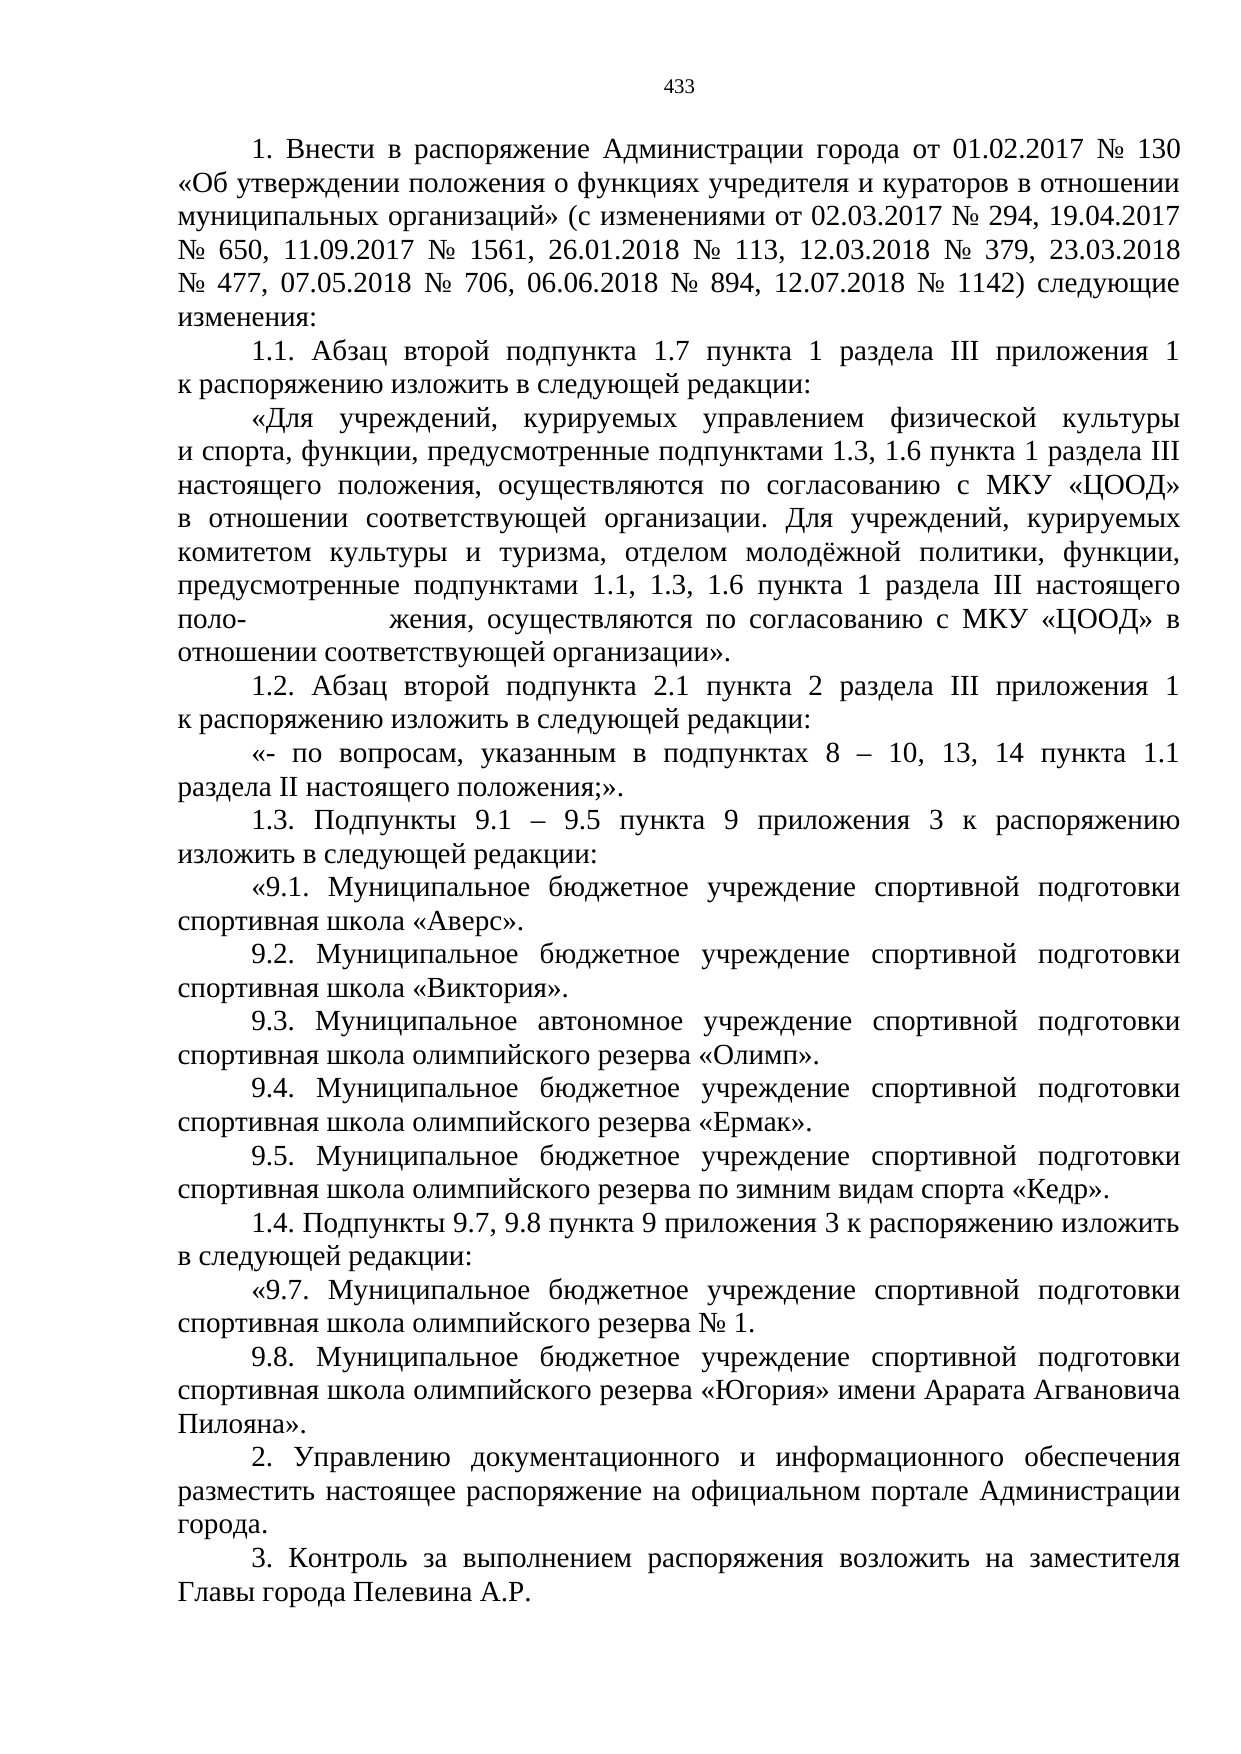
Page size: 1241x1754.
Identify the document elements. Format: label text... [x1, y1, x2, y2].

text 9.5. Муниципальное бюджетное учреждение спортивной подготовки спортивная школа олимпийского резерва по зимним видам спорта «Кедр». [177, 1138, 1181, 1205]
text 1.2. Абзац второй подпункта 2.1 пункта 2 раздела III приложения 1 к распоряжению изложить в следующей редакции: [177, 668, 1181, 735]
text 1. Внести в распоряжение Администрации города от 01.02.2017 № 130 «Об утверждении положения о функциях учредителя и кураторов в отношении муниципальных организаций» (с изменениями от 02.03.2017 № 294, 19.04.2017 № 650, 11.09.2017 № 1561, 26.01.2018 № 113, 12.03.2018 № 379, 23.03.2018 № 477, 07.05.2018 № 706, 06.06.2018 № 894, 12.07.2018 № 1142) следующие изменения: [177, 131, 1181, 333]
text 9.3. Муниципальное автономное учреждение спортивной подготовки спортивная школа олимпийского резерва «Олимп». [177, 1003, 1181, 1071]
text 1.4. Подпункты 9.7, 9.8 пункта 9 приложения 3 к распоряжению изложить в следующей редакции: [177, 1205, 1181, 1272]
text «9.1. Муниципальное бюджетное учреждение спортивной подготовки спортивная школа «Аверс». [177, 869, 1181, 936]
text 9.8. Муниципальное бюджетное учреждение спортивной подготовки спортивная школа олимпийского резерва «Югория» имени Арарата Агвановича Пилояна». [177, 1339, 1181, 1439]
text «- по вопросам, указанным в подпунктах 8 – 10, 13, 14 пункта 1.1 раздела II настоящего положения;». [177, 735, 1181, 802]
list 9.2. Муниципальное бюджетное учреждение спортивной подготовки спортивная школа «Виктория». [177, 936, 1181, 1003]
text 3. Контроль за выполнением распоряжения возложить на заместителя Главы города Пелевина А.Р. [177, 1540, 1181, 1607]
text 1.1. Абзац второй подпункта 1.7 пункта 1 раздела III приложения 1 к распоряжению изложить в следующей редакции: [177, 333, 1181, 400]
text «Для учреждений, курируемых управлением физической культуры и спорта, функции, предусмотренные подпунктами 1.3, 1.6 пункта 1 раздела III настоящего положения, осуществляются по согласованию с МКУ «ЦООД» в отношении соответствующей организации. Для учреждений, курируемых комитетом культуры и туризма, отделом молодёжной политики, функции, предусмотренные подпунктами 1.1, 1.3, 1.6 пункта 1 раздела III настоящего поло- жения, осуществляются по согласованию с МКУ «ЦООД» в отношении соответствующей организации». [177, 400, 1181, 668]
text 1.3. Подпункты 9.1 – 9.5 пункта 9 приложения 3 к распоряжению изложить в следующей редакции: [177, 802, 1181, 869]
text 2. Управлению документационного и информационного обеспечения разместить настоящее распоряжение на официальном портале Администрации города. [177, 1439, 1181, 1540]
text 9.4. Муниципальное бюджетное учреждение спортивной подготовки спортивная школа олимпийского резерва «Ермак». [177, 1071, 1181, 1138]
text «9.7. Муниципальное бюджетное учреждение спортивной подготовки спортивная школа олимпийского резерва № 1. [177, 1272, 1181, 1339]
